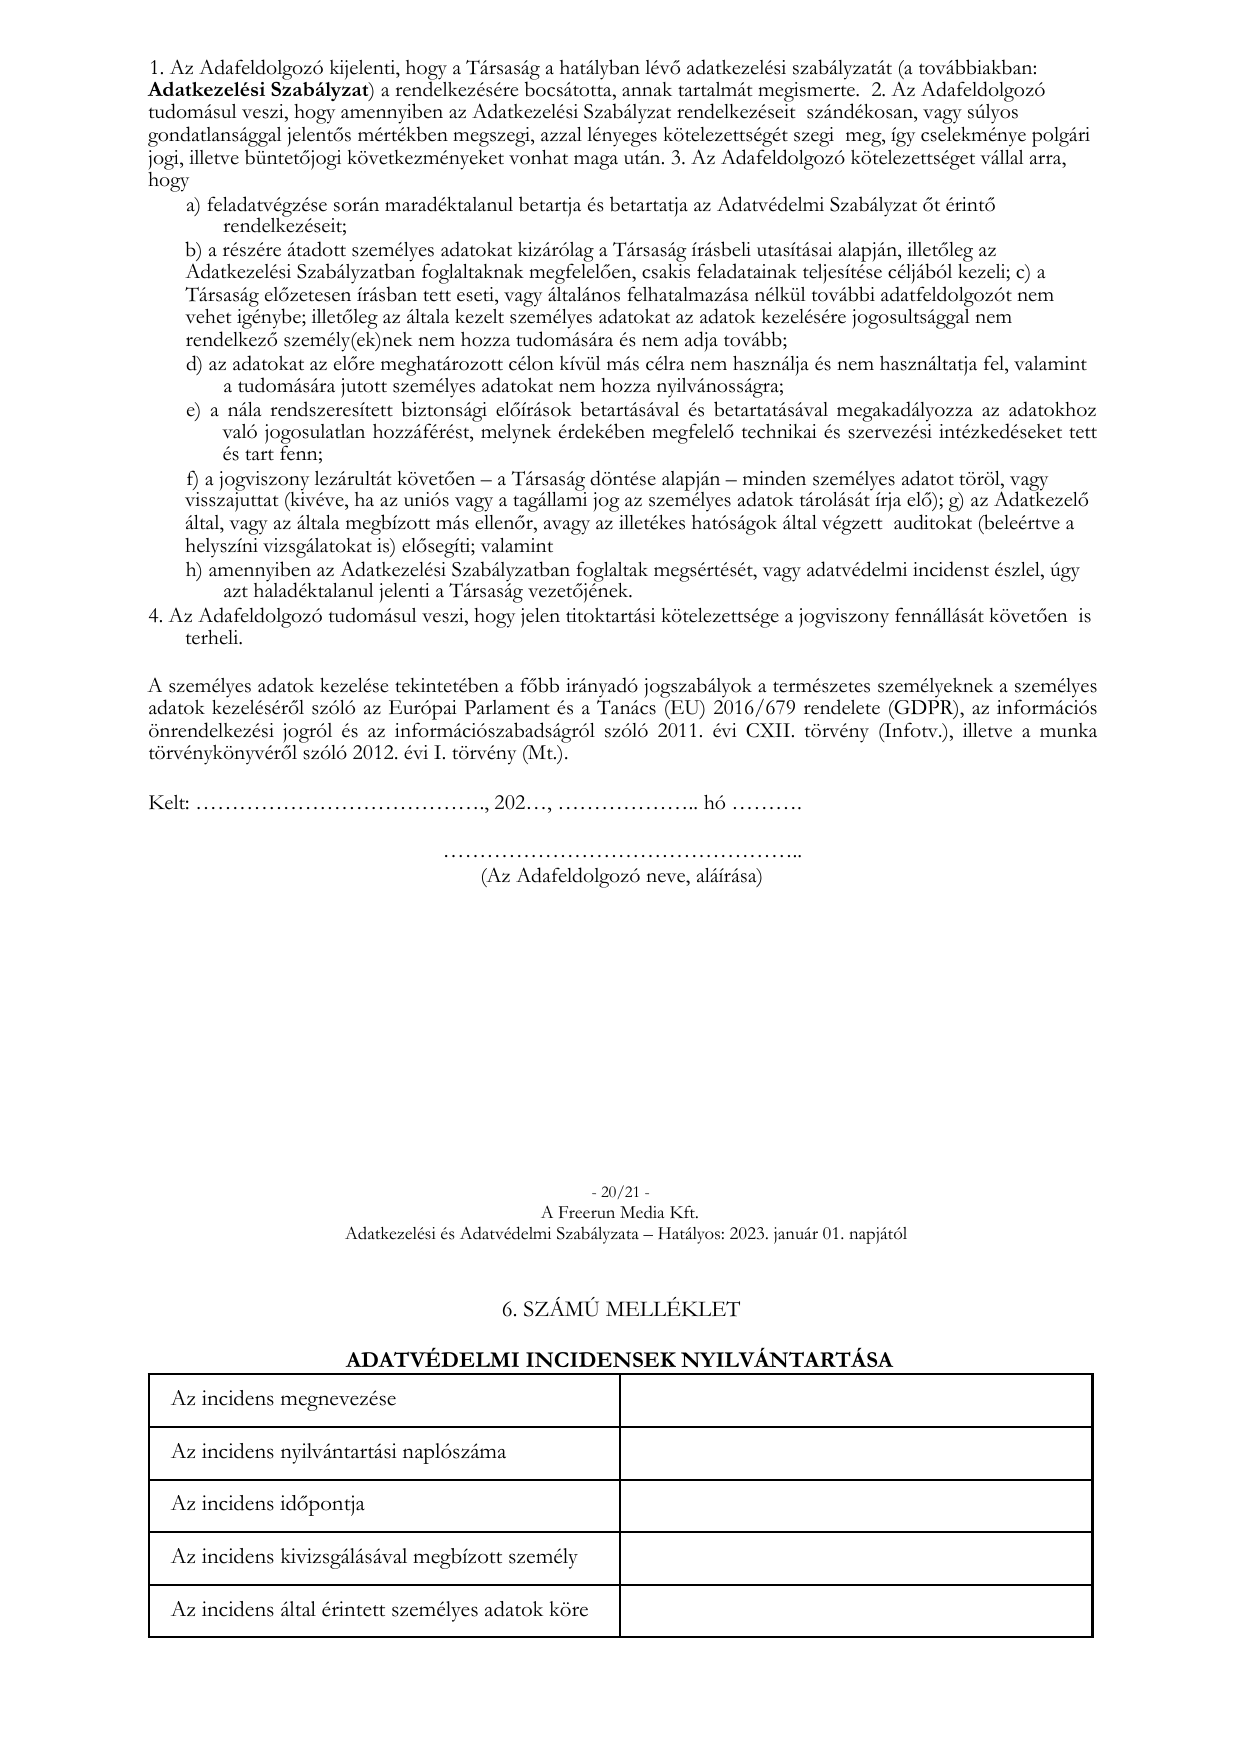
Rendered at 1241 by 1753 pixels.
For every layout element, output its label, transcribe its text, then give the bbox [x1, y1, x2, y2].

table_header [621, 1375, 1091, 1426]
text a) feladatvégzése során maradéktalanul betartja és betartatja az Adatvédelmi Szabályzat őt érintő rendelkezéseit; [186, 193, 1098, 238]
text A Freerun Media Kft. [541, 1202, 1105, 1223]
table_cell Az incidens által érintett személyes adatok köre [150, 1586, 619, 1636]
text (Az Adafeldolgozó neve, aláírása) [480, 863, 1105, 888]
text - 20/21 - [591, 1183, 1105, 1202]
table_cell Az incidens nyilvántartási naplószáma [150, 1428, 619, 1478]
text ADATVÉDELMI INCIDENSEK NYILVÁNTARTÁSA [346, 1347, 1105, 1373]
text 1. Az Adafeldolgozó kijelenti, hogy a Társaság a hatályban lévő adatkezelési szabályzatát (a továbbiakban: Adatkezelési Szabályzat) a rendelkezésére bocsátotta, annak tartalmát megismerte. 2. Az Adafeldolgozó tudomásul veszi, hogy amennyiben az Adatkezelési Szabályzat rendelkezéseit szándékosan, vagy súlyos gondatlansággal jelentős mértékben megszegi, azzal lényeges kötelezettségét szegi meg, így cselekménye polgári jogi, illetve büntetőjogi következményeket vonhat maga után. 3. Az Adafeldolgozó kötelezettséget vállal arra, hogy [148, 56, 1098, 193]
text e) a nála rendszeresített biztonsági előírások betartásával és betartatásával megakadályozza az adatokhoz való jogosulatlan hozzáférést, melynek érdekében megfelelő technikai és szervezési intézkedéseket tett és tart fenn; [186, 398, 1099, 467]
table_cell [621, 1428, 1091, 1478]
table_cell [621, 1481, 1091, 1531]
text 6. SZÁMÚ MELLÉKLET [502, 1297, 1105, 1322]
text f) a jogviszony lezárultát követően – a Társaság döntése alapján – minden személyes adatot töröl, vagy visszajuttat (kivéve, ha az uniós vagy a tagállami jog az személyes adatok tárolását írja elő); g) az Adatkezelő által, vagy az általa megbízott más ellenőr, avagy az illetékes hatóságok által végzett auditokat (beleértve a helyszíni vizsgálatokat is) elősegíti; valamint [185, 467, 1098, 558]
text h) amennyiben az Adatkezelési Szabályzatban foglaltak megsértését, vagy adatvédelmi incidenst észlel, úgy azt haladéktalanul jelenti a Társaság vezetőjének. [185, 558, 1098, 604]
table_cell [621, 1586, 1091, 1636]
table_cell Az incidens időpontja [150, 1481, 619, 1531]
text b) a részére átadott személyes adatokat kizárólag a Társaság írásbeli utasításai alapján, illetőleg az Adatkezelési Szabályzatban foglaltaknak megfelelően, csakis feladatainak teljesítése céljából kezeli; c) a Társaság előzetesen írásban tett eseti, vagy általános felhatalmazása nélkül további adatfeldolgozót nem vehet igénybe; illetőleg az általa kezelt személyes adatokat az adatok kezelésére jogosultsággal nem rendelkező személy(ek)nek nem hozza tudomására és nem adja tovább; [185, 239, 1099, 352]
text 4. Az Adafeldolgozó tudomásul veszi, hogy jelen titoktartási kötelezettsége a jogviszony fennállását követően is terheli. [148, 604, 1098, 650]
text A személyes adatok kezelése tekintetében a főbb irányadó jogszabályok a természetes személyeknek a személyes adatok kezeléséről szóló az Európai Parlament és a Tanács (EU) 2016/679 rendelete (GDPR), az információs önrendelkezési jogról és az információszabadságról szóló 2011. évi CXII. törvény (Infotv.), illetve a munka törvénykönyvéről szóló 2012. évi I. törvény (Mt.). [147, 675, 1099, 765]
table_header Az incidens megnevezése [150, 1375, 619, 1426]
text ………………………………………….. [442, 838, 1105, 863]
table_cell Az incidens kivizsgálásával megbízott személy [150, 1533, 619, 1584]
text Kelt: …………………………………., 202…, ……………….. hó ………. [148, 790, 1105, 815]
text Adatkezelési és Adatvédelmi Szabályzata – Hatályos: 2023. január 01. napjától [147, 1223, 1105, 1244]
table_cell [621, 1533, 1091, 1584]
text d) az adatokat az előre meghatározott célon kívül más célra nem használja és nem használtatja fel, valamint a tudomására jutott személyes adatokat nem hozza nyilvánosságra; [186, 353, 1099, 398]
